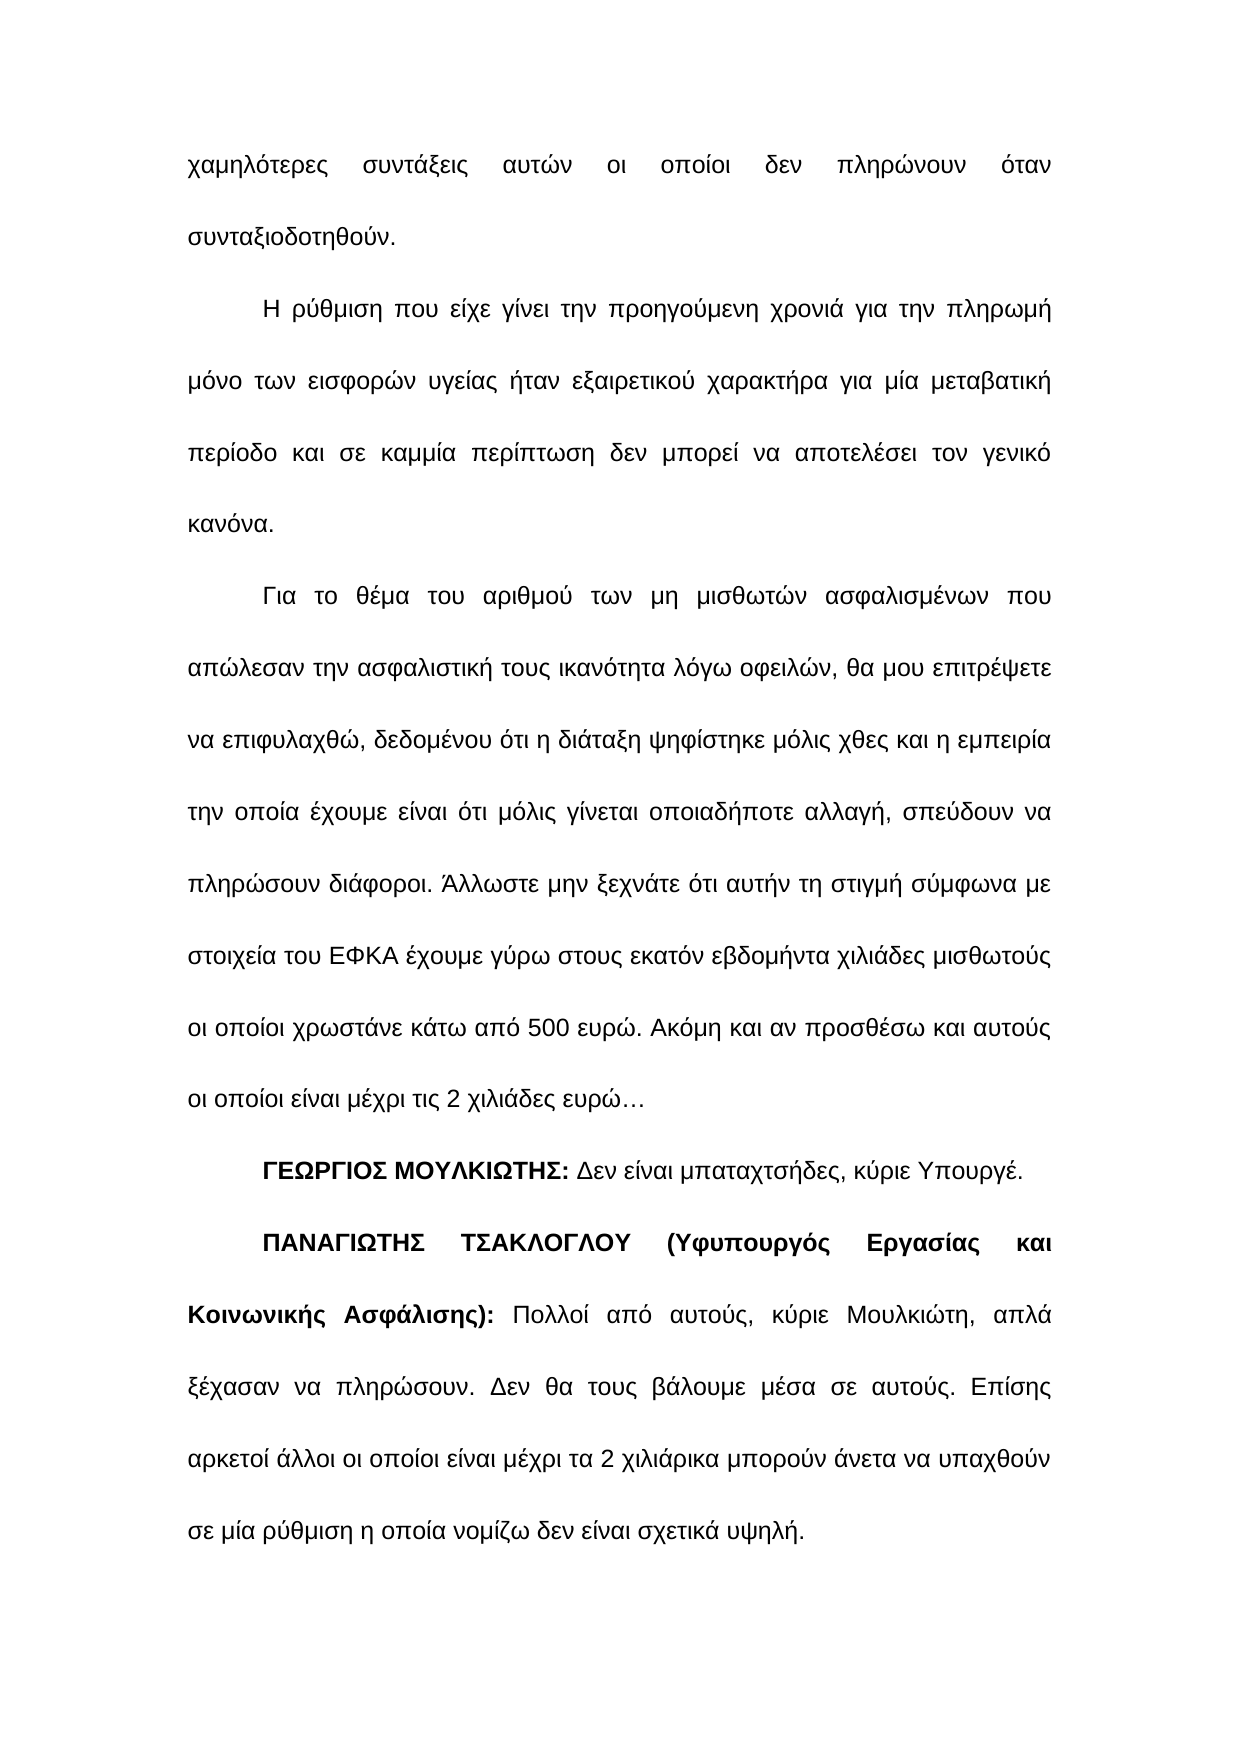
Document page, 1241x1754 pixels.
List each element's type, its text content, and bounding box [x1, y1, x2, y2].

text Για το θέμα του αριθμού των μη μισθωτών ασφαλισμένων που απώλεσαν την ασφαλιστική τους ικανότητα λόγω οφειλών, θα μου επιτρέψετε να επιφυλαχθώ, δεδομένου ότι η διάταξη ψηφίστηκε μόλις χθες και η εμπειρία την οποία έχουμε είναι ότι μόλις γίνεται οποιαδήποτε αλλαγή, σπεύδουν να πληρώσουν διάφοροι. Άλλωστε μην ξεχνάτε ότι αυτήν τη στιγμή σύμφωνα με στοιχεία του ΕΦΚΑ έχουμε γύρω στους εκατόν εβδομήντα χιλιάδες μισθωτούς οι οποίοι χρωστάνε κάτω από 500 ευρώ. Ακόμη και αν προσθέσω και αυτούς οι οποίοι είναι μέχρι τις 2 χιλιάδες ευρώ… [187, 581, 1053, 1113]
text Η ρύθμιση που είχε γίνει την προηγούμενη χρονιά για την πληρωμή μόνο των εισφορών υγείας ήταν εξαιρετικού χαρακτήρα για μία μεταβατική περίοδο και σε καμμία περίπτωση δεν μπορεί να αποτελέσει τον γενικό κανόνα. [187, 294, 1053, 538]
text ΓΕΩΡΓΙΟΣ ΜΟΥΛΚΙΩΤΗΣ: Δεν είναι μπαταχτσήδες, κύριε Υπουργέ. [187, 1156, 1053, 1185]
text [187, 150, 1053, 251]
text ΠΑΝΑΓΙΩΤΗΣ ΤΣΑΚΛΟΓΛΟΥ (Υφυπουργός Εργασίας και Κοινωνικής Ασφάλισης): Πολλοί από αυτούς, κύριε Μουλκιώτη, απλά ξέχασαν να πληρώσουν. Δεν θα τους βάλουμε μέσα σε αυτούς. Επίσης αρκετοί άλλοι οι οποίοι είναι μέχρι τα 2 χιλιάρικα μπορούν άνετα να υπαχθούν σε μία ρύθμιση η οποία νομίζω δεν είναι σχετικά υψηλή. [187, 1228, 1053, 1544]
